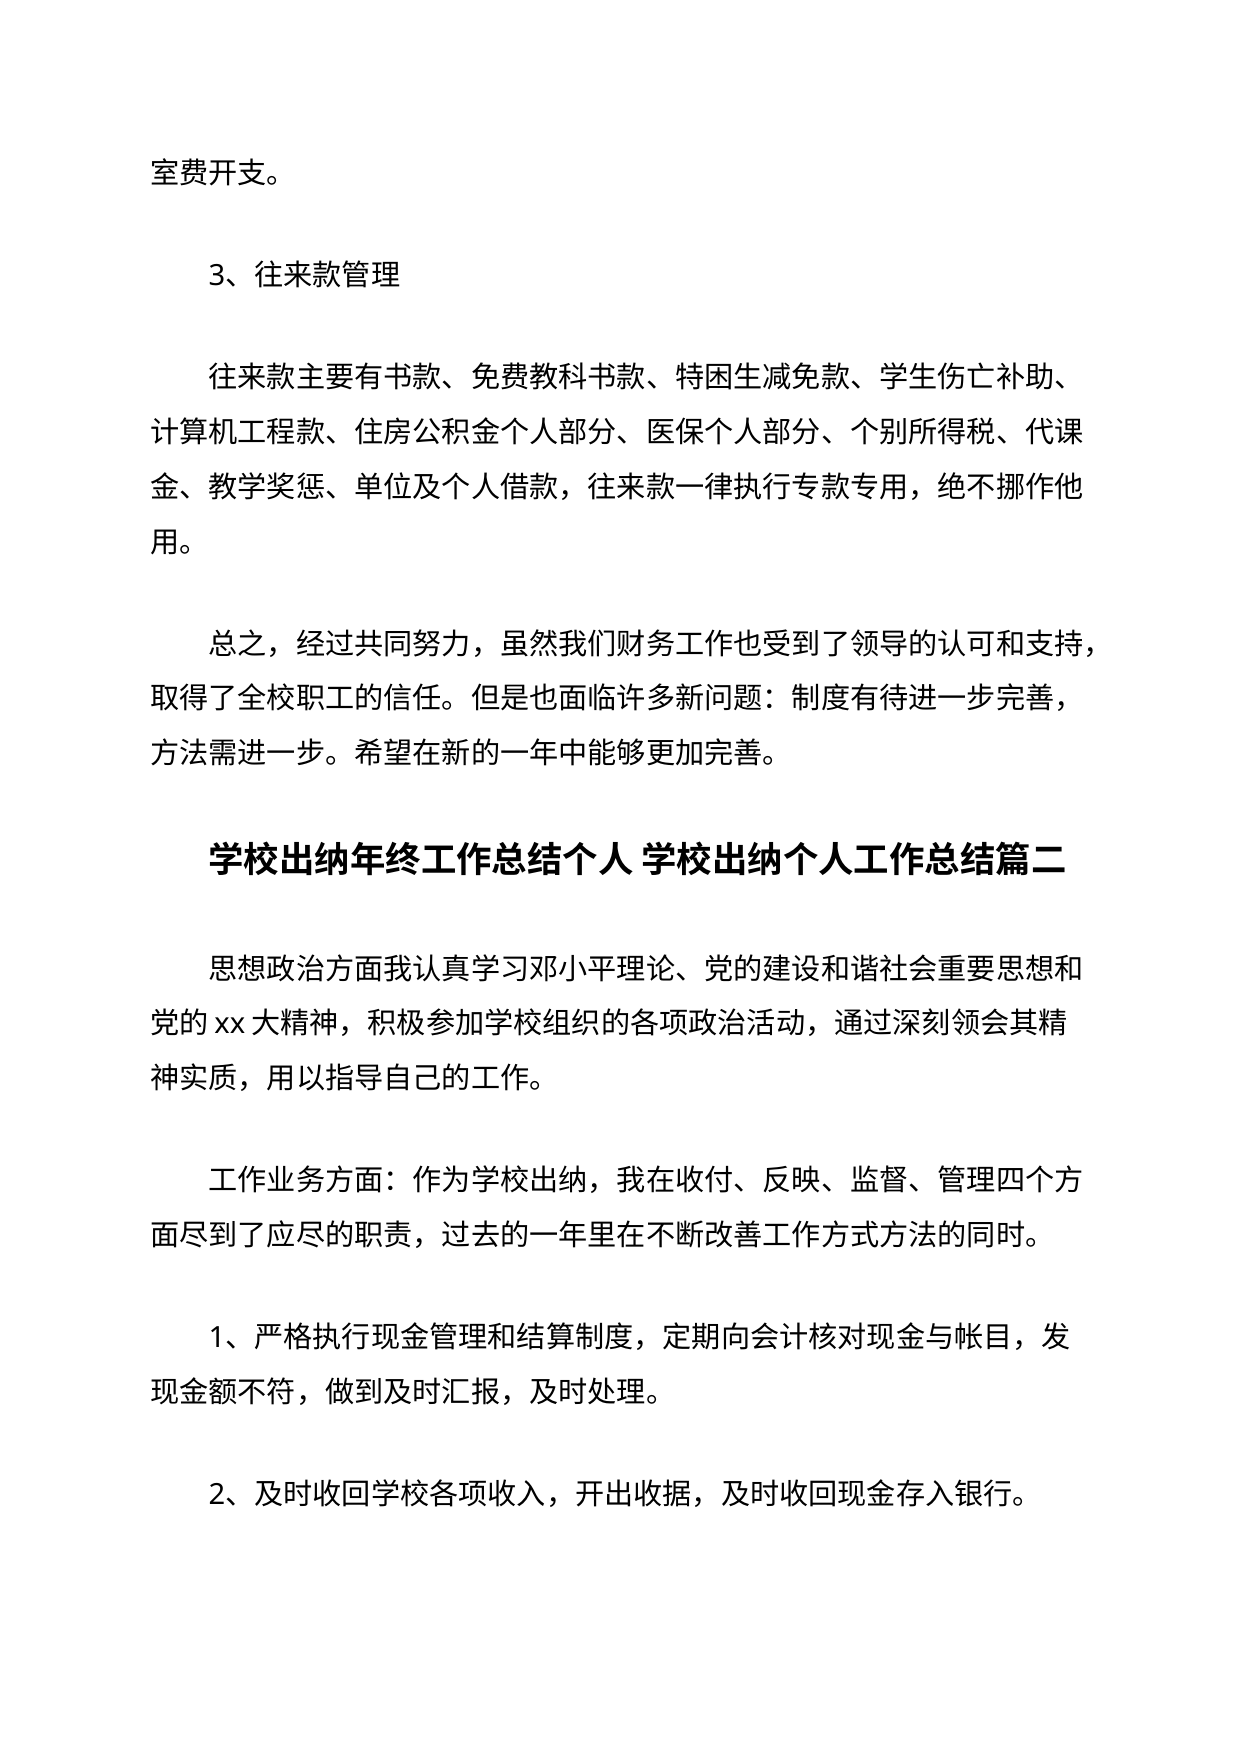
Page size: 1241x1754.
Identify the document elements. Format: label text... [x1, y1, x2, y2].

text 3、往来款管理 [150, 252, 1090, 294]
text 思想政治方面我认真学习邓小平理论、党的建设和谐社会重要思想和党的xx大精神，积极参加学校组织的各项政治活动，通过深刻领会其精神实质，用以指导自己的工作。 [150, 945, 1090, 1097]
text 工作业务方面：作为学校出纳，我在收付、反映、监督、管理四个方面尽到了应尽的职责，过去的一年里在不断改善工作方式方法的同时。 [150, 1157, 1090, 1254]
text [150, 150, 1090, 192]
text 1、严格执行现金管理和结算制度，定期向会计核对现金与帐目，发现金额不符，做到及时汇报，及时处理。 [150, 1313, 1090, 1411]
text 2、及时收回学校各项收入，开出收据，及时收回现金存入银行。 [150, 1470, 1090, 1513]
text 学校出纳年终工作总结个人 学校出纳个人工作总结篇二 [150, 832, 1090, 883]
text 总之，经过共同努力，虽然我们财务工作也受到了领导的认可和支持，取得了全校职工的信任。但是也面临许多新问题：制度有待进一步完善，方法需进一步。希望在新的一年中能够更加完善。 [150, 620, 1090, 772]
text 往来款主要有书款、免费教科书款、特困生减免款、学生伤亡补助、计算机工程款、住房公积金个人部分、医保个人部分、个别所得税、代课金、教学奖惩、单位及个人借款，往来款一律执行专款专用，绝不挪作他用。 [150, 354, 1090, 561]
